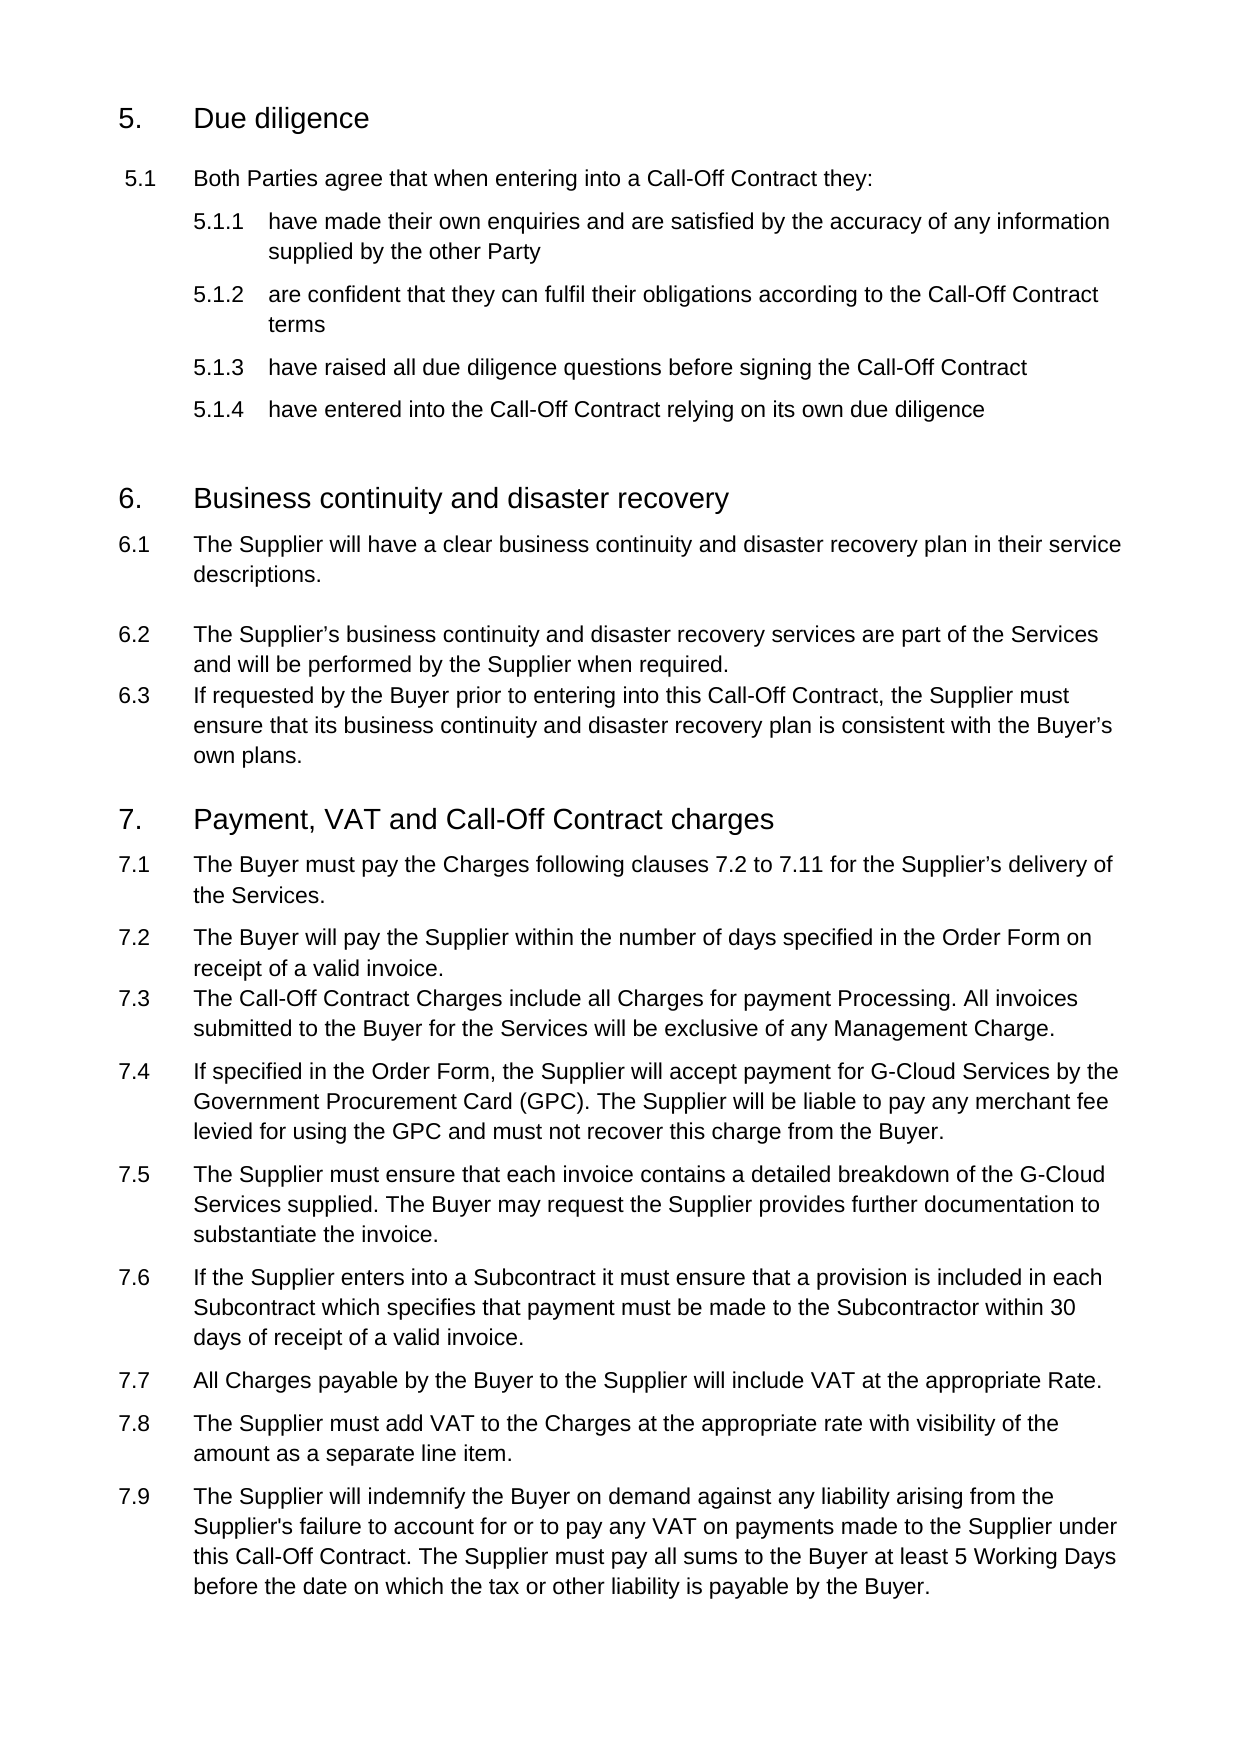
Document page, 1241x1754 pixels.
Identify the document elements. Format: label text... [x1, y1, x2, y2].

text 6.2 The Supplier’s business continuity and disaster recovery services are part of the Services and will be performed by the Supplier when required. [118, 621, 1122, 678]
subtitle 5. Due diligence [118, 101, 1122, 135]
text 7.5 The Supplier must ensure that each invoice contains a detailed breakdown of the G-Cloud Services supplied. The Buyer may request the Supplier provides further documentation to substantiate the invoice. [118, 1161, 1122, 1247]
text 7.2 The Buyer will pay the Supplier within the number of days specified in the Order Form on receipt of a valid invoice. [118, 924, 1122, 981]
text 5.1.1 have made their own enquiries and are satisfied by the accuracy of any information supplied by the other Party [193, 208, 1122, 264]
text 5.1.2 are confident that they can fulfil their obligations according to the Call-Off Contract terms [193, 281, 1122, 337]
text 7.4 If specified in the Order Form, the Supplier will accept payment for G-Cloud Services by the Government Procurement Card (GPC). The Supplier will be liable to pay any merchant fee levied for using the GPC and must not recover this charge from the Buyer. [118, 1058, 1122, 1144]
text 5.1.3 have raised all due diligence questions before signing the Call-Off Contract [118, 353, 1122, 380]
text 5.1 Both Parties agree that when entering into a Call-Off Contract they: [118, 165, 1122, 191]
text 7.9 The Supplier will indemnify the Buyer on demand against any liability arising from the Supplier's failure to account for or to pay any VAT on payments made to the Supplier under this Call-Off Contract. The Supplier must pay all sums to the Buyer at least 5 Working Days before the date on which the tax or other liability is payable by the Buyer. [118, 1483, 1122, 1599]
text 5.1.4 have entered into the Call-Off Contract relying on its own due diligence [118, 396, 1122, 422]
text 7.1 The Buyer must pay the Charges following clauses 7.2 to 7.11 for the Supplier’s delivery of the Services. [118, 851, 1122, 908]
text 6.3 If requested by the Buyer prior to entering into this Call-Off Contract, the Supplier must ensure that its business continuity and disaster recovery plan is consistent with the Buyer’s own plans. [118, 682, 1122, 768]
text 7.3 The Call-Off Contract Charges include all Charges for payment Processing. All invoices submitted to the Buyer for the Services will be exclusive of any Management Charge. [118, 985, 1122, 1041]
text 7.7 All Charges payable by the Buyer to the Supplier will include VAT at the appropriate Rate. [118, 1367, 1122, 1393]
text 7.8 The Supplier must add VAT to the Charges at the appropriate rate with visibility of the amount as a separate line item. [118, 1410, 1122, 1466]
subtitle 7. Payment, VAT and Call-Off Contract charges [118, 802, 1122, 836]
text 7.6 If the Supplier enters into a Subcontract it must ensure that a provision is included in each Subcontract which specifies that payment must be made to the Subcontractor within 30 days of receipt of a valid invoice. [118, 1264, 1122, 1351]
subtitle 6. Business continuity and disaster recovery [118, 482, 1122, 515]
text 6.1 The Supplier will have a clear business continuity and disaster recovery plan in their service descriptions. [118, 531, 1122, 587]
